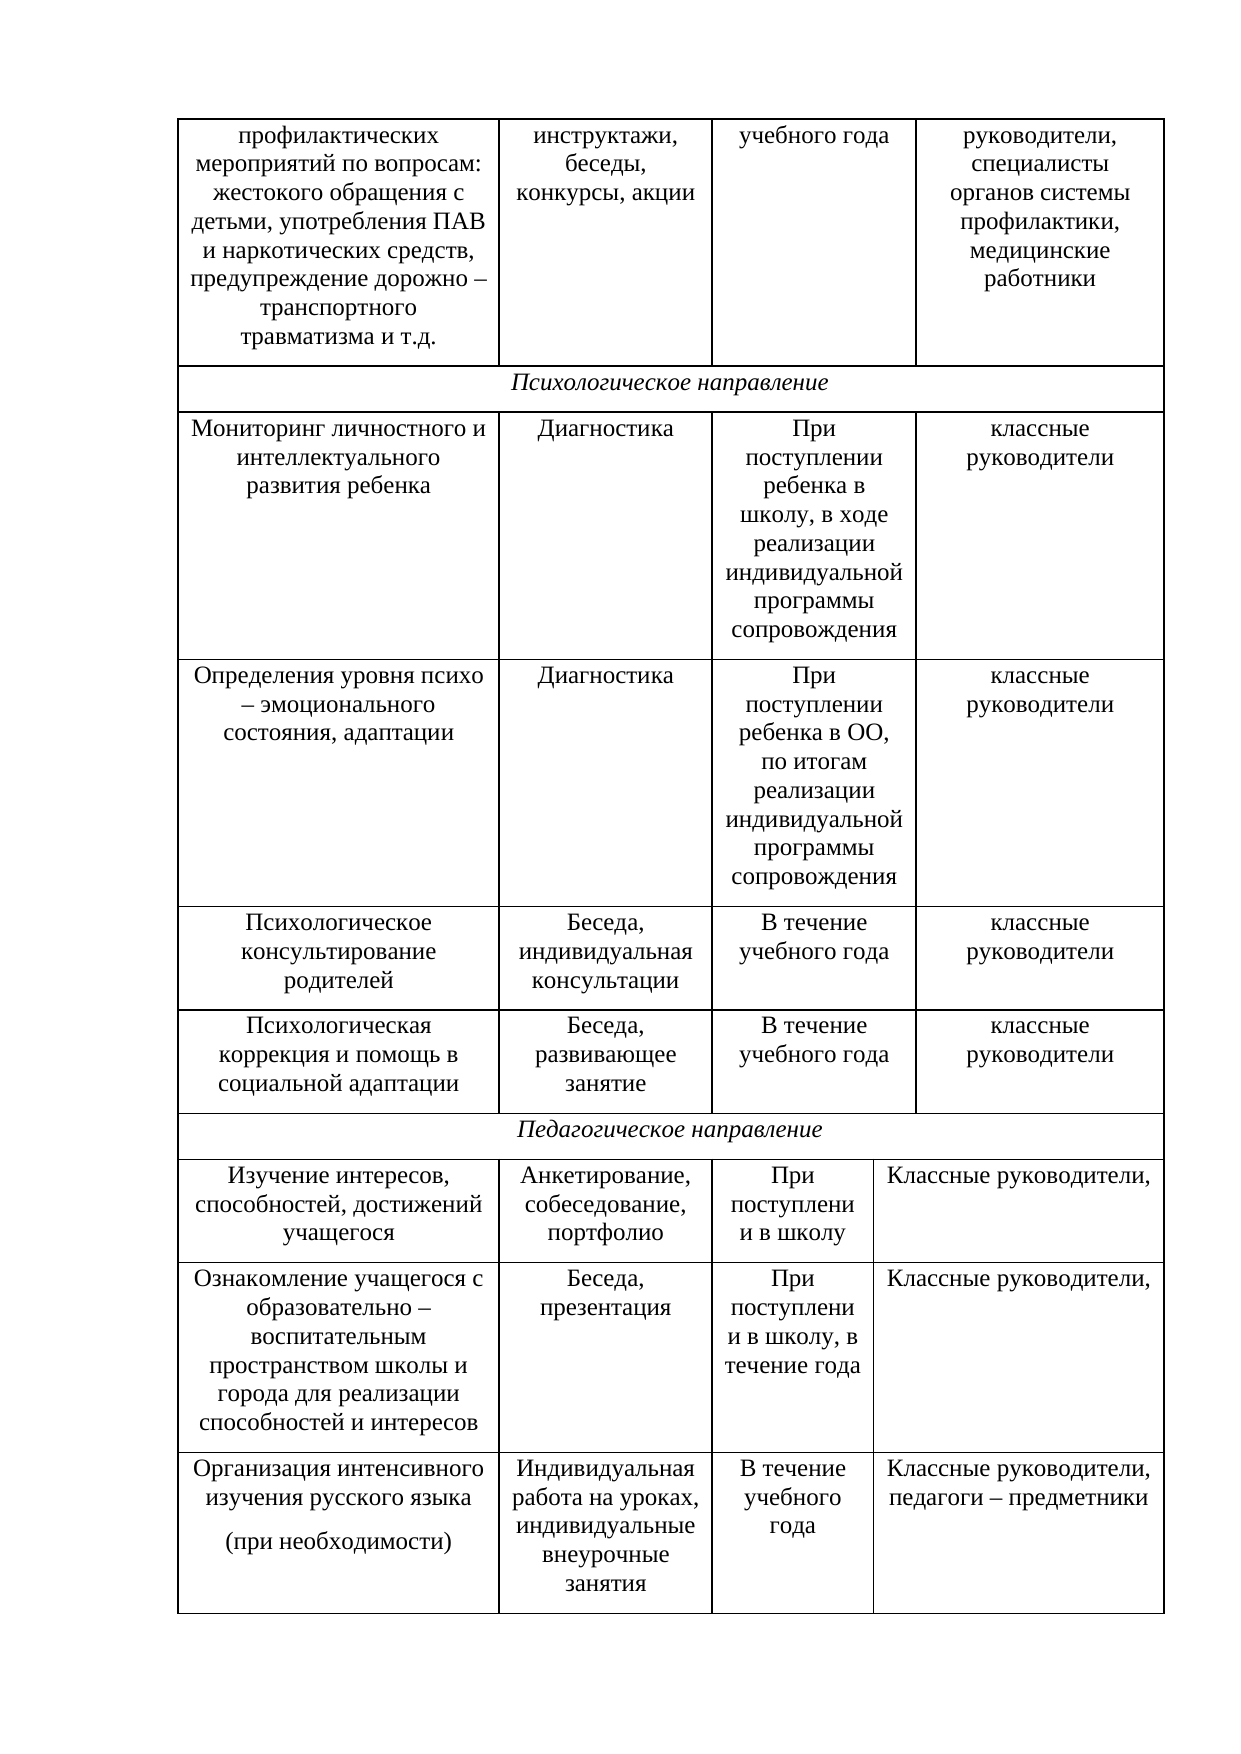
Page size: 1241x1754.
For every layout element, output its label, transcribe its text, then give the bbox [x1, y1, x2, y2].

table_cell Беседа, развивающее занятие [500, 1011, 711, 1112]
table_cell классные руководители [917, 660, 1163, 906]
table_cell Диагностика [500, 660, 711, 906]
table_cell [713, 120, 915, 365]
table_cell Психологическая коррекция и помощь в социальной адаптации [179, 1011, 498, 1112]
table_cell Психологическое консультирование родителей [179, 907, 498, 1009]
table_cell Ознакомление учащегося с образовательно –воспитательным пространством школы и города для реализации способностей и интересов [179, 1263, 498, 1452]
table_cell Беседа, презентация [500, 1263, 711, 1452]
table_cell В течение учебного года [713, 907, 915, 1009]
table_cell Анкетирование, собеседование, портфолио [500, 1160, 711, 1262]
table_cell При поступлении ребенка в школу, в ходе реализации индивидуальной программы сопровождения [713, 413, 915, 658]
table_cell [713, 1453, 873, 1612]
table_cell Изучение интересов, способностей, достижений учащегося [179, 1160, 498, 1262]
table_cell Классные руководители, педагоги – предметники [874, 1453, 1163, 1612]
table_cell классные руководители [917, 1011, 1163, 1112]
table_cell Определения уровня психо – эмоционального состояния, адаптации [179, 660, 498, 906]
table_cell При поступлении ребенка в ОО, по итогам реализации индивидуальной программы сопровождения [713, 660, 915, 906]
table_cell Мониторинг личностного и интеллектуального развития ребенка [179, 413, 498, 658]
table_cell Диагностика [500, 413, 711, 658]
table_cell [917, 120, 1163, 365]
table_cell классные руководители [917, 907, 1163, 1009]
table_cell Психологическое направление [179, 367, 1163, 411]
table_cell Классные руководители, [874, 1160, 1163, 1262]
table_cell Педагогическое направление [179, 1114, 1163, 1158]
table_cell Беседа, индивидуальная консультации [500, 907, 711, 1009]
table_cell В течение учебного года [713, 1011, 915, 1112]
table_cell Организация интенсивного изучения русского языка (при необходимости) [179, 1453, 498, 1612]
table_cell Классные руководители, [874, 1263, 1163, 1452]
table_cell При поступлении в школу, в течение года [713, 1263, 873, 1452]
table_cell Индивидуальная работа на уроках, индивидуальные внеурочные занятия [500, 1453, 711, 1612]
table_cell При поступлении в школу [713, 1160, 873, 1262]
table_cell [179, 120, 498, 365]
table_cell классные руководители [917, 413, 1163, 658]
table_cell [500, 120, 711, 365]
